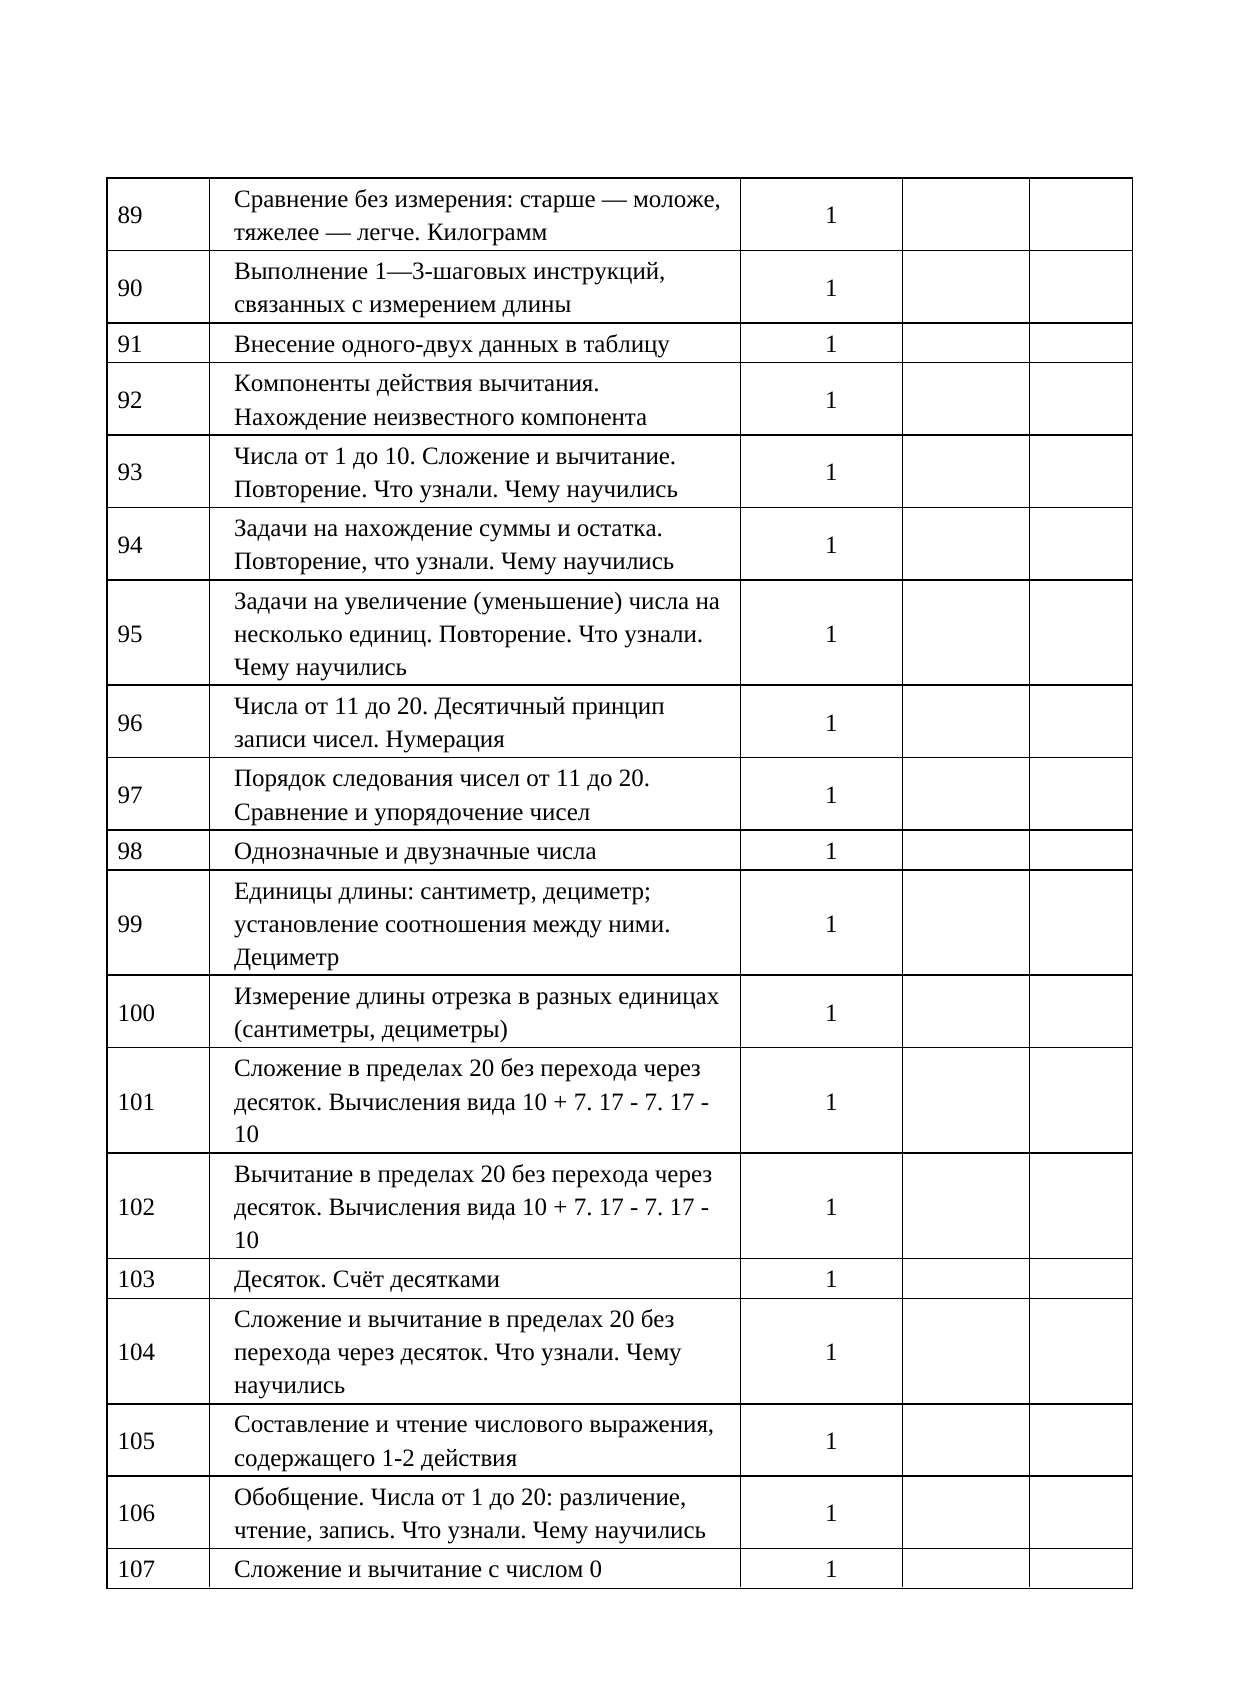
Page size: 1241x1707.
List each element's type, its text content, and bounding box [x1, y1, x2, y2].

table_cell [1030, 179, 1132, 249]
table_cell 91 [108, 324, 209, 362]
table_cell [903, 1549, 1029, 1587]
table_cell Составление и чтение числового выражения, содержащего 1-2 действия [210, 1405, 740, 1475]
table_cell Обобщение. Числа от 1 до 20: различение, чтение, запись. Что узнали. Чему научились [210, 1477, 740, 1548]
table_cell 1 [741, 324, 902, 362]
table_cell 1 [741, 976, 902, 1047]
table_cell 93 [108, 436, 209, 507]
table_cell 1 [741, 831, 902, 869]
table_cell [903, 976, 1029, 1047]
table_cell [1030, 363, 1132, 434]
table_cell 1 [741, 1405, 902, 1475]
table_cell [903, 363, 1029, 434]
table_cell 106 [108, 1477, 209, 1548]
table_cell Компоненты действия вычитания. Нахождение неизвестного компонента [210, 363, 740, 434]
table_cell 100 [108, 976, 209, 1047]
table_cell Сложение и вычитание в пределах 20 без перехода через десяток. Что узнали. Чему научились [210, 1299, 740, 1403]
table_cell 103 [108, 1259, 209, 1297]
table_cell Внесение одного-двух данных в таблицу [210, 324, 740, 362]
table_cell [903, 1259, 1029, 1297]
table_cell Выполнение 1—3-шаговых инструкций, связанных с измерением длины [210, 251, 740, 322]
table_cell 1 [741, 508, 902, 579]
table_cell [903, 1154, 1029, 1258]
table_cell 1 [741, 686, 902, 757]
table_cell 92 [108, 363, 209, 434]
table_cell [903, 324, 1029, 362]
table_cell Единицы длины: сантиметр, дециметр; установление соотношения между ними. Дециметр [210, 871, 740, 974]
table_cell [1030, 436, 1132, 507]
table_cell 1 [741, 1154, 902, 1258]
table_cell 1 [741, 363, 902, 434]
table_cell [903, 1299, 1029, 1403]
table_cell 96 [108, 686, 209, 757]
table_cell [1030, 1048, 1132, 1152]
table_cell 1 [741, 251, 902, 322]
table_cell 1 [741, 1048, 902, 1152]
table_cell [1030, 581, 1132, 684]
table_cell Задачи на увеличение (уменьшение) числа на несколько единиц. Повторение. Что узнали. Чему научились [210, 581, 740, 684]
table_cell 89 [108, 179, 209, 249]
table_cell 101 [108, 1048, 209, 1152]
table_cell Сложение в пределах 20 без перехода через десяток. Вычисления вида 10 + 7. 17 - 7. 17 - 10 [210, 1048, 740, 1152]
table_cell [903, 831, 1029, 869]
table_cell 102 [108, 1154, 209, 1258]
table_cell [1030, 976, 1132, 1047]
table_cell Сложение и вычитание с числом 0 [210, 1549, 740, 1587]
table_cell 1 [741, 1477, 902, 1548]
table_cell [903, 871, 1029, 974]
table_cell [903, 758, 1029, 829]
table_cell [903, 436, 1029, 507]
table_cell [1030, 1154, 1132, 1258]
table_cell Сравнение без измерения: старше — моложе, тяжелее — легче. Килограмм [210, 179, 740, 249]
table_cell 1 [741, 1549, 902, 1587]
table_cell 95 [108, 581, 209, 684]
table_cell [903, 1477, 1029, 1548]
table_cell [903, 251, 1029, 322]
table_cell 1 [741, 1259, 902, 1297]
table_cell Порядок следования чисел от 11 до 20. Сравнение и упорядочение чисел [210, 758, 740, 829]
table_cell Измерение длины отрезка в разных единицах (сантиметры, дециметры) [210, 976, 740, 1047]
table_cell 1 [741, 436, 902, 507]
table_cell [903, 1405, 1029, 1475]
table_cell Десяток. Счёт десятками [210, 1259, 740, 1297]
table_cell 99 [108, 871, 209, 974]
table_cell [1030, 1549, 1132, 1587]
table_cell Числа от 11 до 20. Десятичный принцип записи чисел. Нумерация [210, 686, 740, 757]
table_cell 1 [741, 758, 902, 829]
table_cell [903, 508, 1029, 579]
table_cell [1030, 686, 1132, 757]
table_cell Однозначные и двузначные числа [210, 831, 740, 869]
table_cell [1030, 1477, 1132, 1548]
table_cell 104 [108, 1299, 209, 1403]
table_cell [903, 1048, 1029, 1152]
table_cell Задачи на нахождение суммы и остатка. Повторение, что узнали. Чему научились [210, 508, 740, 579]
table_cell [1030, 758, 1132, 829]
table_cell [903, 179, 1029, 249]
table_cell 97 [108, 758, 209, 829]
table_cell [1030, 871, 1132, 974]
table_cell 107 [108, 1549, 209, 1587]
table_cell 94 [108, 508, 209, 579]
table_cell 1 [741, 871, 902, 974]
table_cell [1030, 324, 1132, 362]
table_cell [1030, 508, 1132, 579]
table_cell Числа от 1 до 10. Сложение и вычитание. Повторение. Что узнали. Чему научились [210, 436, 740, 507]
table_cell 1 [741, 179, 902, 249]
table_cell [1030, 1405, 1132, 1475]
table_cell Вычитание в пределах 20 без перехода через десяток. Вычисления вида 10 + 7. 17 - 7. 17 - 10 [210, 1154, 740, 1258]
table_cell 1 [741, 1299, 902, 1403]
table_cell [1030, 1259, 1132, 1297]
table_cell 105 [108, 1405, 209, 1475]
table_cell 90 [108, 251, 209, 322]
table_cell [1030, 251, 1132, 322]
table_cell [1030, 1299, 1132, 1403]
table_cell [903, 581, 1029, 684]
table_cell 98 [108, 831, 209, 869]
table_cell [903, 686, 1029, 757]
table_cell 1 [741, 581, 902, 684]
table_cell [1030, 831, 1132, 869]
